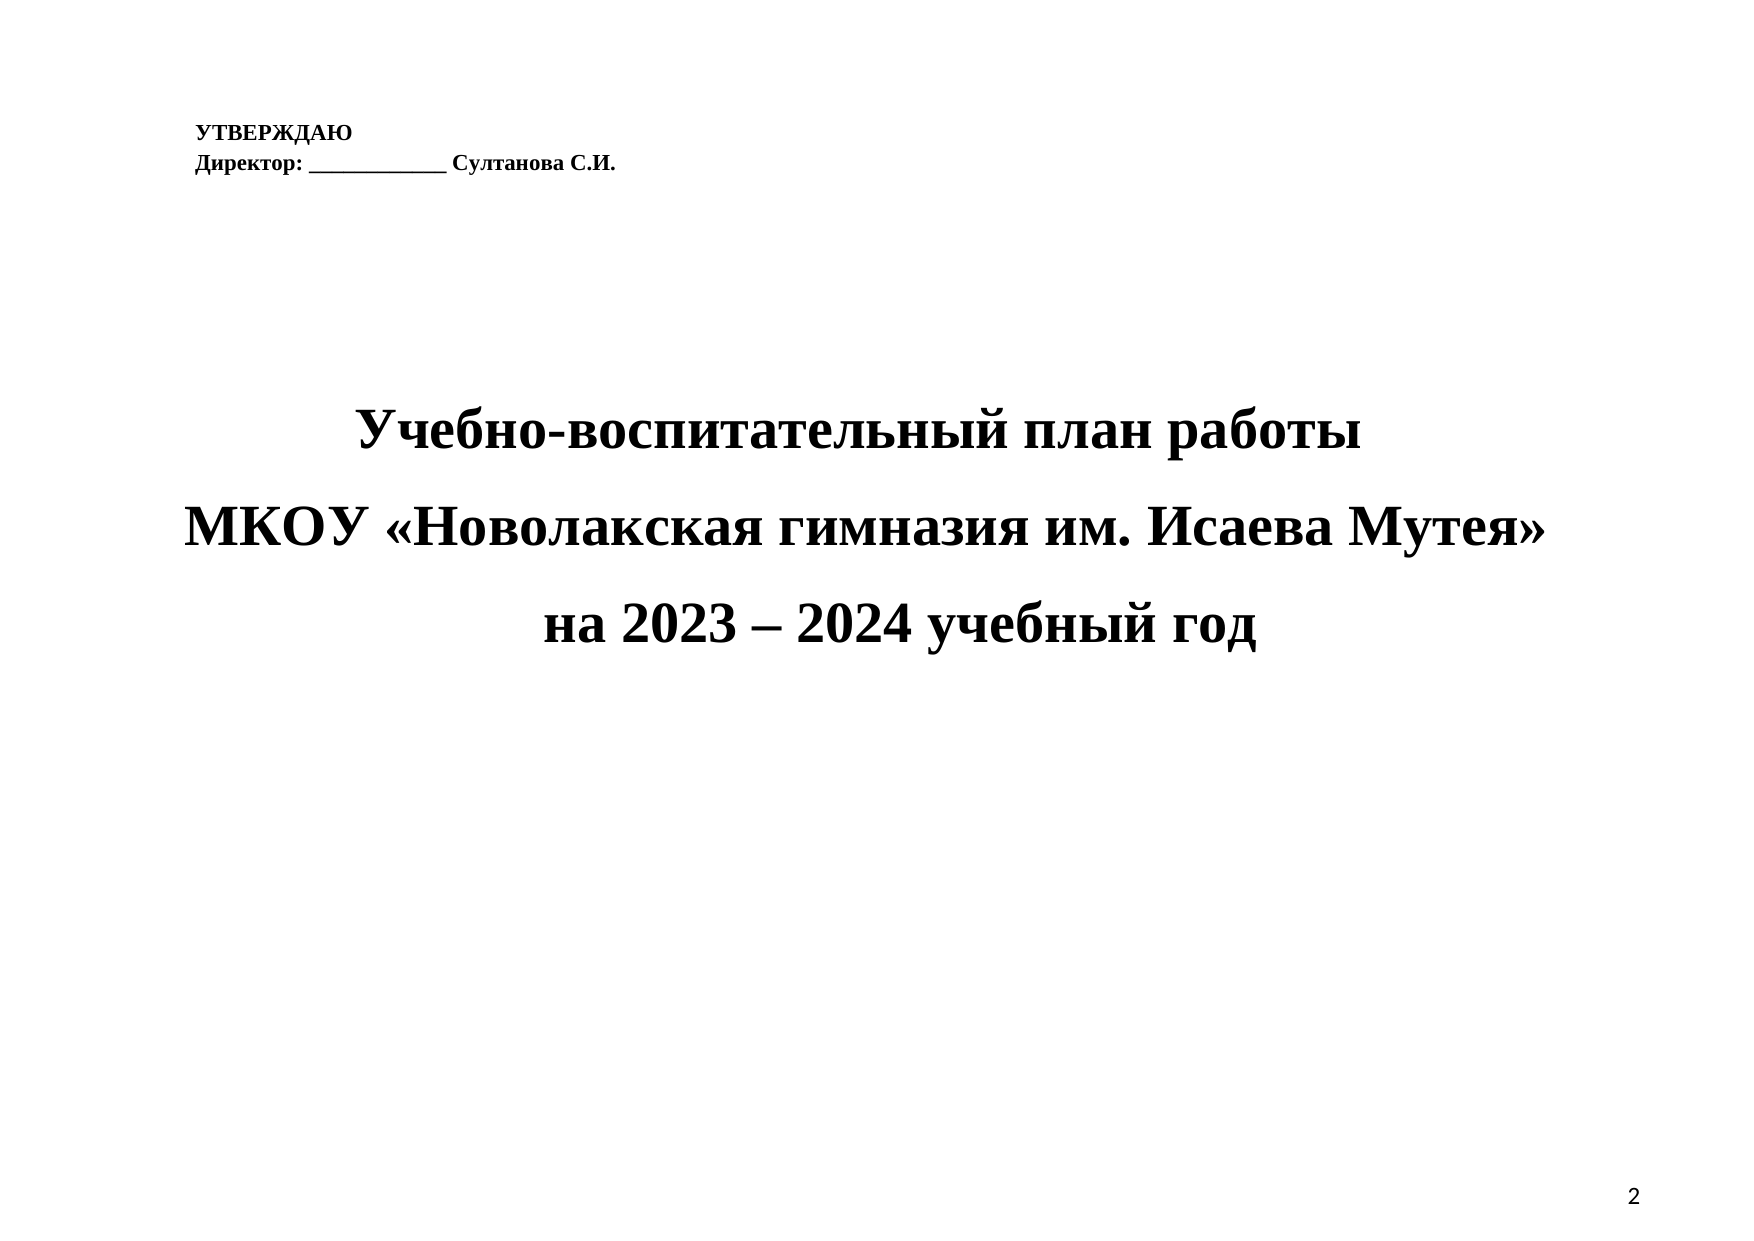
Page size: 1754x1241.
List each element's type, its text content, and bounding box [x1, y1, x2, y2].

text УТВЕРЖДАЮ [195, 119, 1580, 145]
title МКОУ «Новолакская гимназия им. Исаева Мутея» [3, 491, 1642, 558]
text Директор: ____________ Султанова С.И. [195, 149, 1580, 175]
title Учебно-воспитательный план работы [92, 394, 1406, 461]
title на 2023 – 2024 учебный год [92, 588, 1494, 655]
